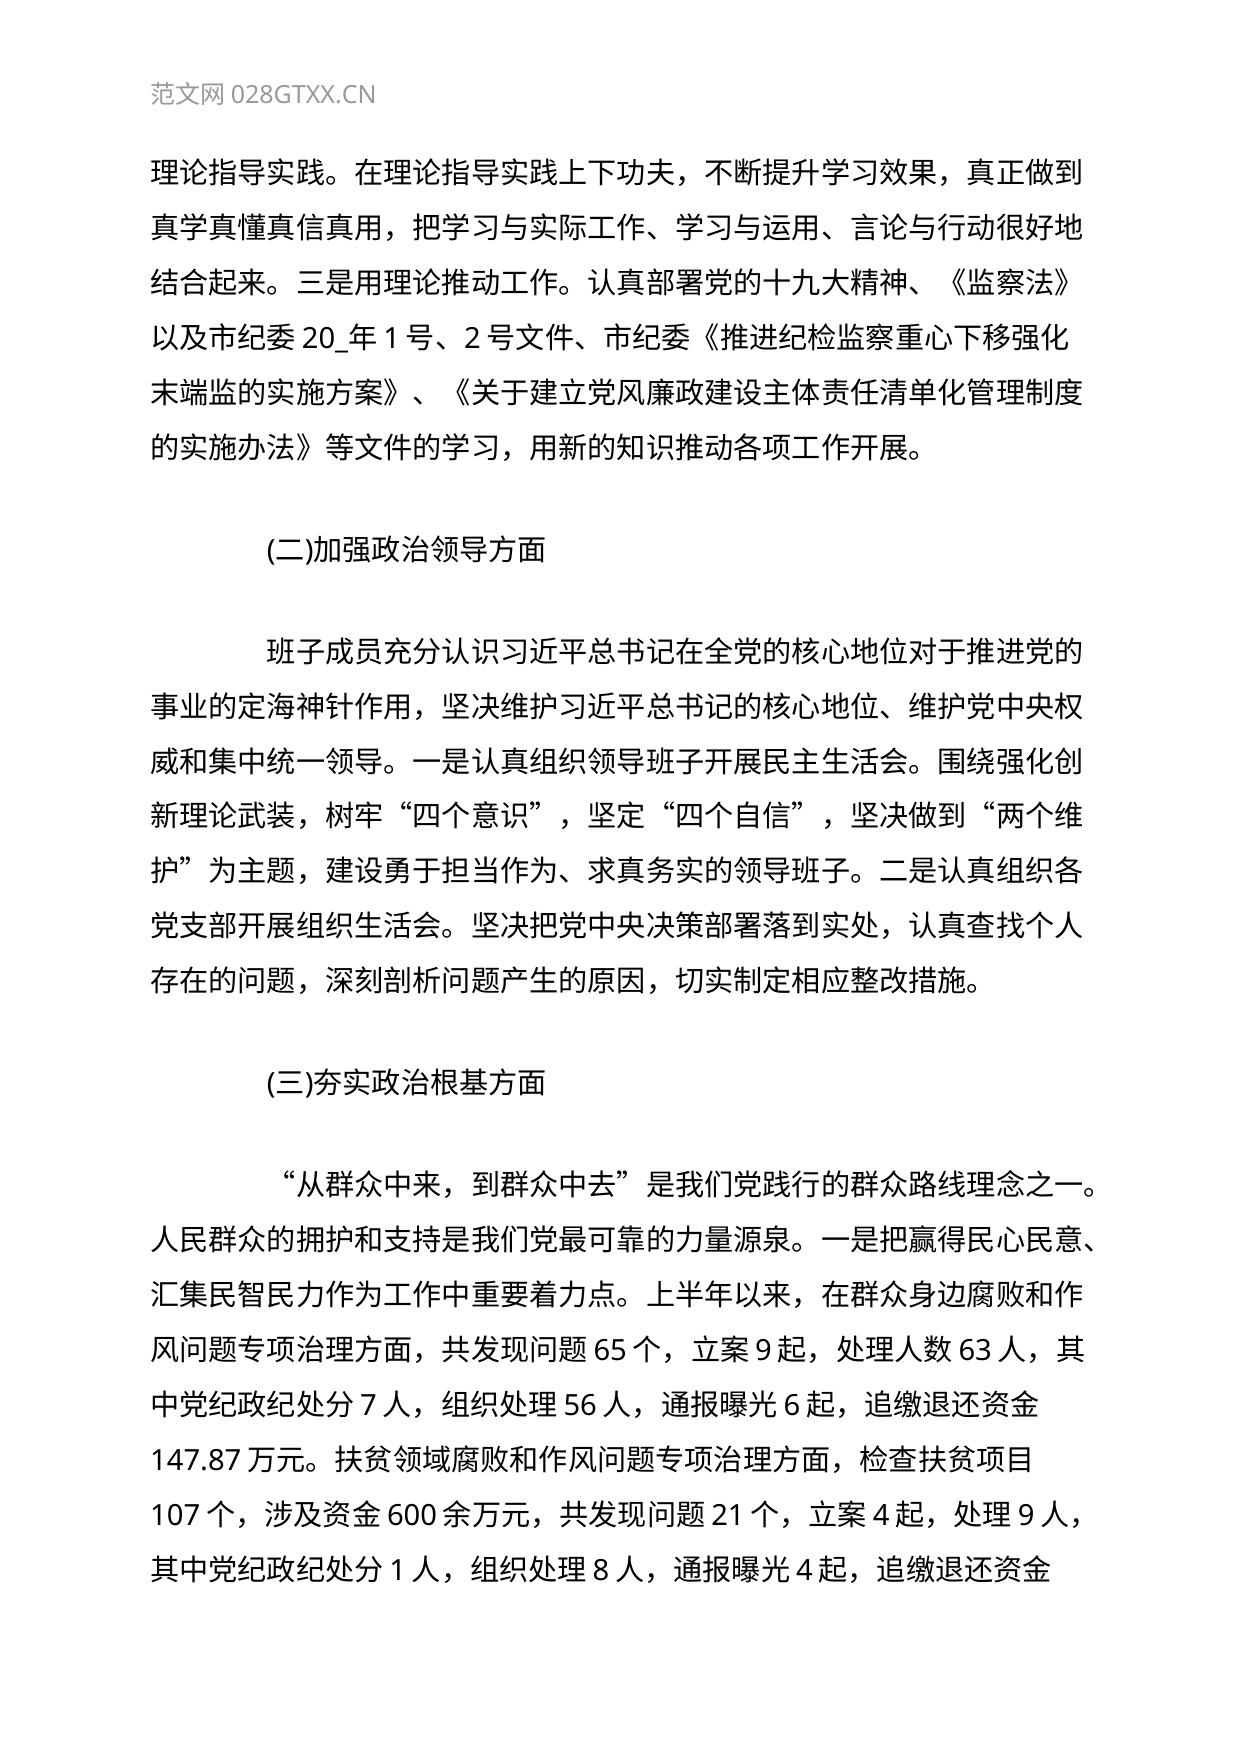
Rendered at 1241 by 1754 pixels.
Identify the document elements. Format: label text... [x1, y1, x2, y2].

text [150, 1161, 1090, 1588]
text (三)夯实政治根基方面 [150, 1059, 1090, 1102]
text 班子成员充分认识习近平总书记在全党的核心地位对于推进党的事业的定海神针作用，坚决维护习近平总书记的核心地位、维护党中央权威和集中统一领导。一是认真组织领导班子开展民主生活会。围绕强化创新理论武装，树牢“四个意识”，坚定“四个自信”，坚决做到“两个维护”为主题，建设勇于担当作为、求真务实的领导班子。二是认真组织各党支部开展组织生活会。坚决把党中央决策部署落到实处，认真查找个人存在的问题，深刻剖析问题产生的原因，切实制定相应整改措施。 [150, 628, 1090, 1000]
text (二)加强政治领导方面 [150, 526, 1090, 569]
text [150, 150, 1090, 467]
